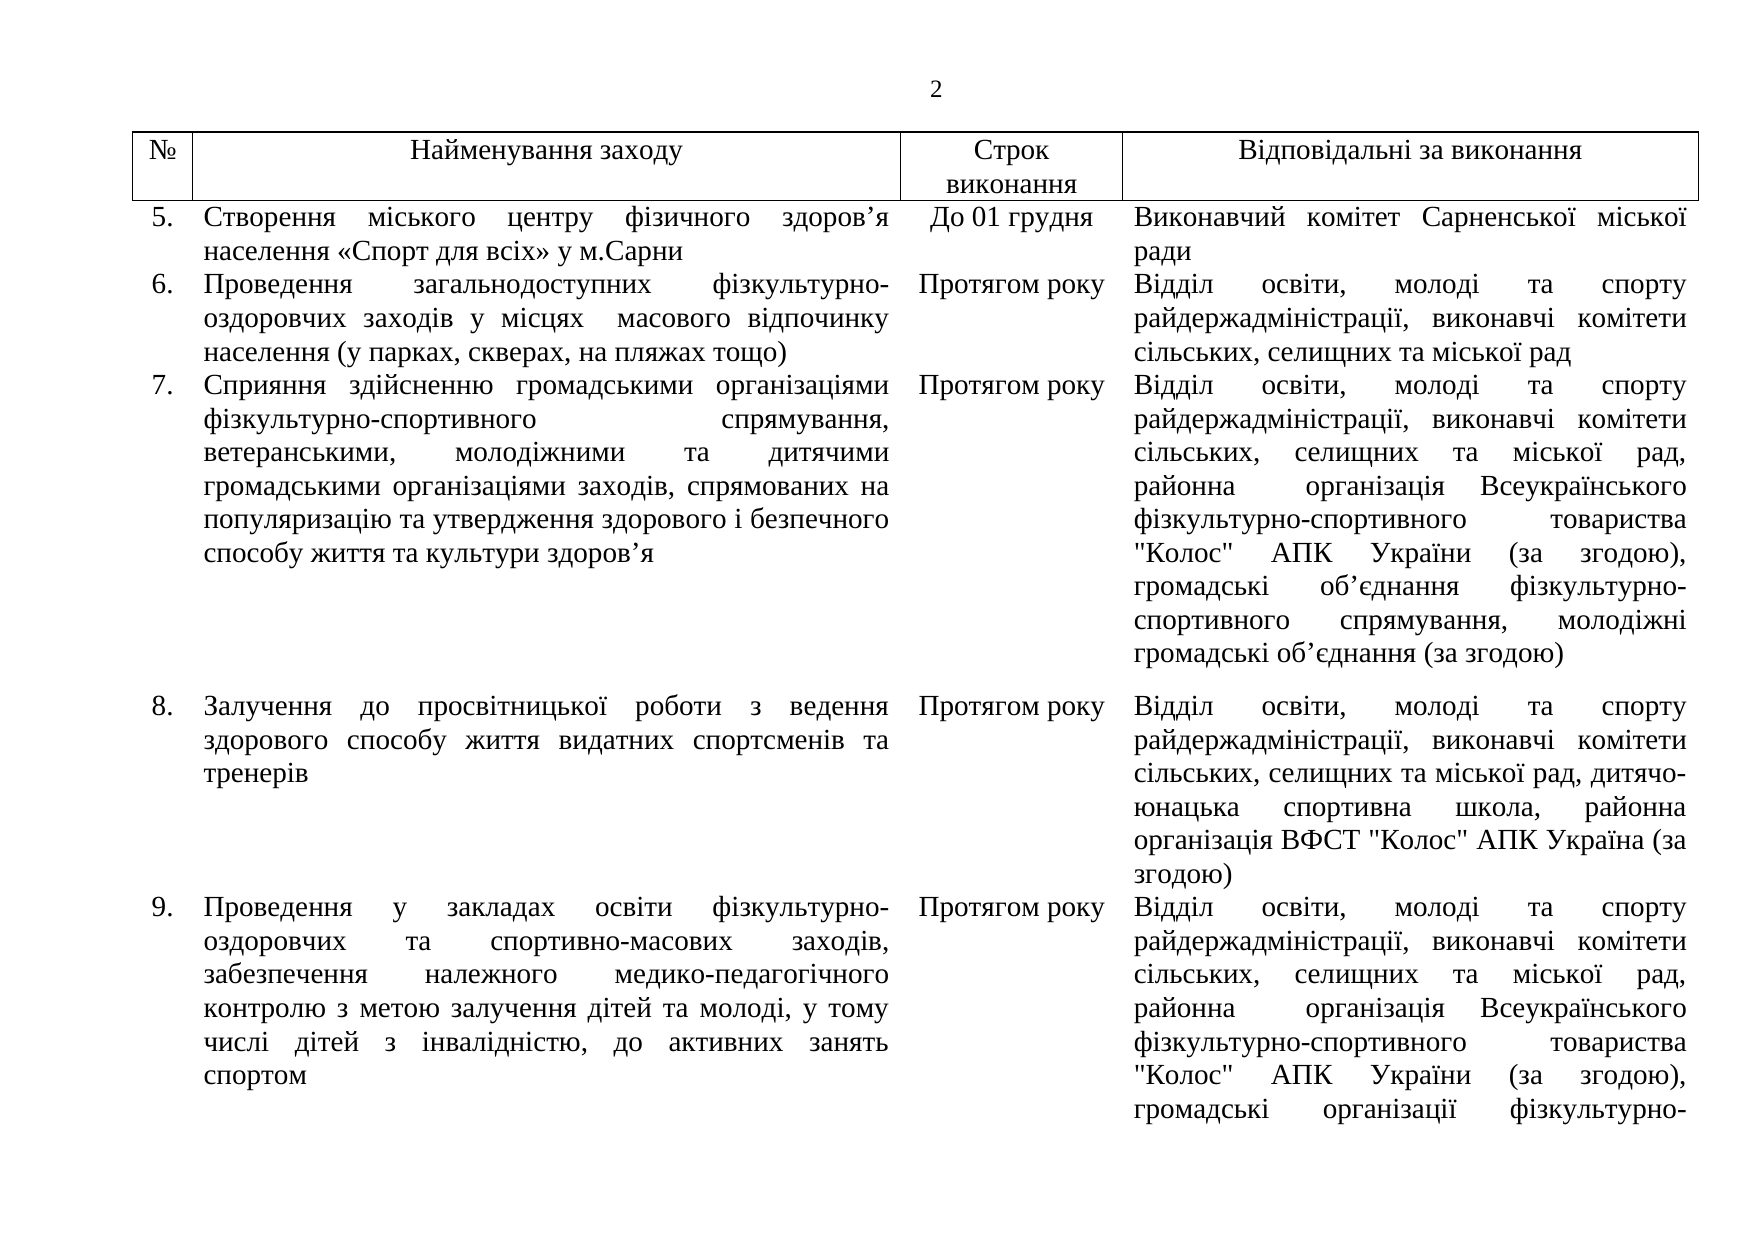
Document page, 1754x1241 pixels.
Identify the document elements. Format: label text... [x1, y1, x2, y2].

table_header Строк виконання [901, 133, 1122, 199]
table_cell Залучення до просвітницької роботи з ведення здорового способу життя видатних спортсменів та тренерів [192, 688, 901, 889]
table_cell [1122, 890, 1698, 1124]
table_cell До 01 грудня [901, 201, 1122, 267]
table_cell Проведення загальнодоступних фізкультурно-оздоровчих заходів у місцях масового відпочинку населення (у парках, скверах, на пляжах тощо) [192, 267, 901, 367]
table_cell Протягом року [901, 367, 1122, 688]
table_cell Виконавчий комітет Сарненської міської ради [1122, 201, 1698, 267]
table_cell Протягом року [901, 267, 1122, 367]
table_cell 9. 10. 11. 12. 13. [133, 890, 192, 1124]
table_header Відповідальні за виконання [1123, 133, 1698, 199]
table_cell Відділ освіти, молоді та спорту райдержадміністрації, виконавчі комітети сільських, селищних та міської рад [1122, 267, 1698, 367]
table_cell Відділ освіти, молоді та спорту райдержадміністрації, виконавчі комітети сільських, селищних та міської рад, районна організація Всеукраїнського фізкультурно-спортивного товариства "Колос" АПК України (за згодою), громадські об’єднання фізкультурно-спортивного спрямування, молодіжні громадські об’єднання (за згодою) [1122, 367, 1698, 688]
table_cell Відділ освіти, молоді та спорту райдержадміністрації, виконавчі комітети сільських, селищних та міської рад, дитячо-юнацька спортивна школа, районна організація ВФСТ "Колос" АПК Україна (за згодою) [1122, 688, 1698, 889]
table_header № [133, 133, 192, 199]
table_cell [901, 890, 1122, 1124]
table_cell 5. [133, 201, 192, 267]
table_cell 7. [133, 367, 192, 688]
table_cell 8. [133, 688, 192, 889]
table_cell Створення міського центру фізичного здоров’я населення «Спорт для всіх» у м.Сарни [192, 201, 901, 267]
table_cell 6. [133, 267, 192, 367]
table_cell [192, 890, 901, 1124]
table_cell Протягом року [901, 688, 1122, 889]
table_cell Сприяння здійсненню громадськими організаціями фізкультурно-спортивного спрямування, ветеранськими, молодіжними та дитячими громадськими організаціями заходів, спрямованих на популяризацію та утвердження здорового і безпечного способу життя та культури здоров’я [192, 367, 901, 688]
table_header Найменування заходу [193, 133, 900, 199]
